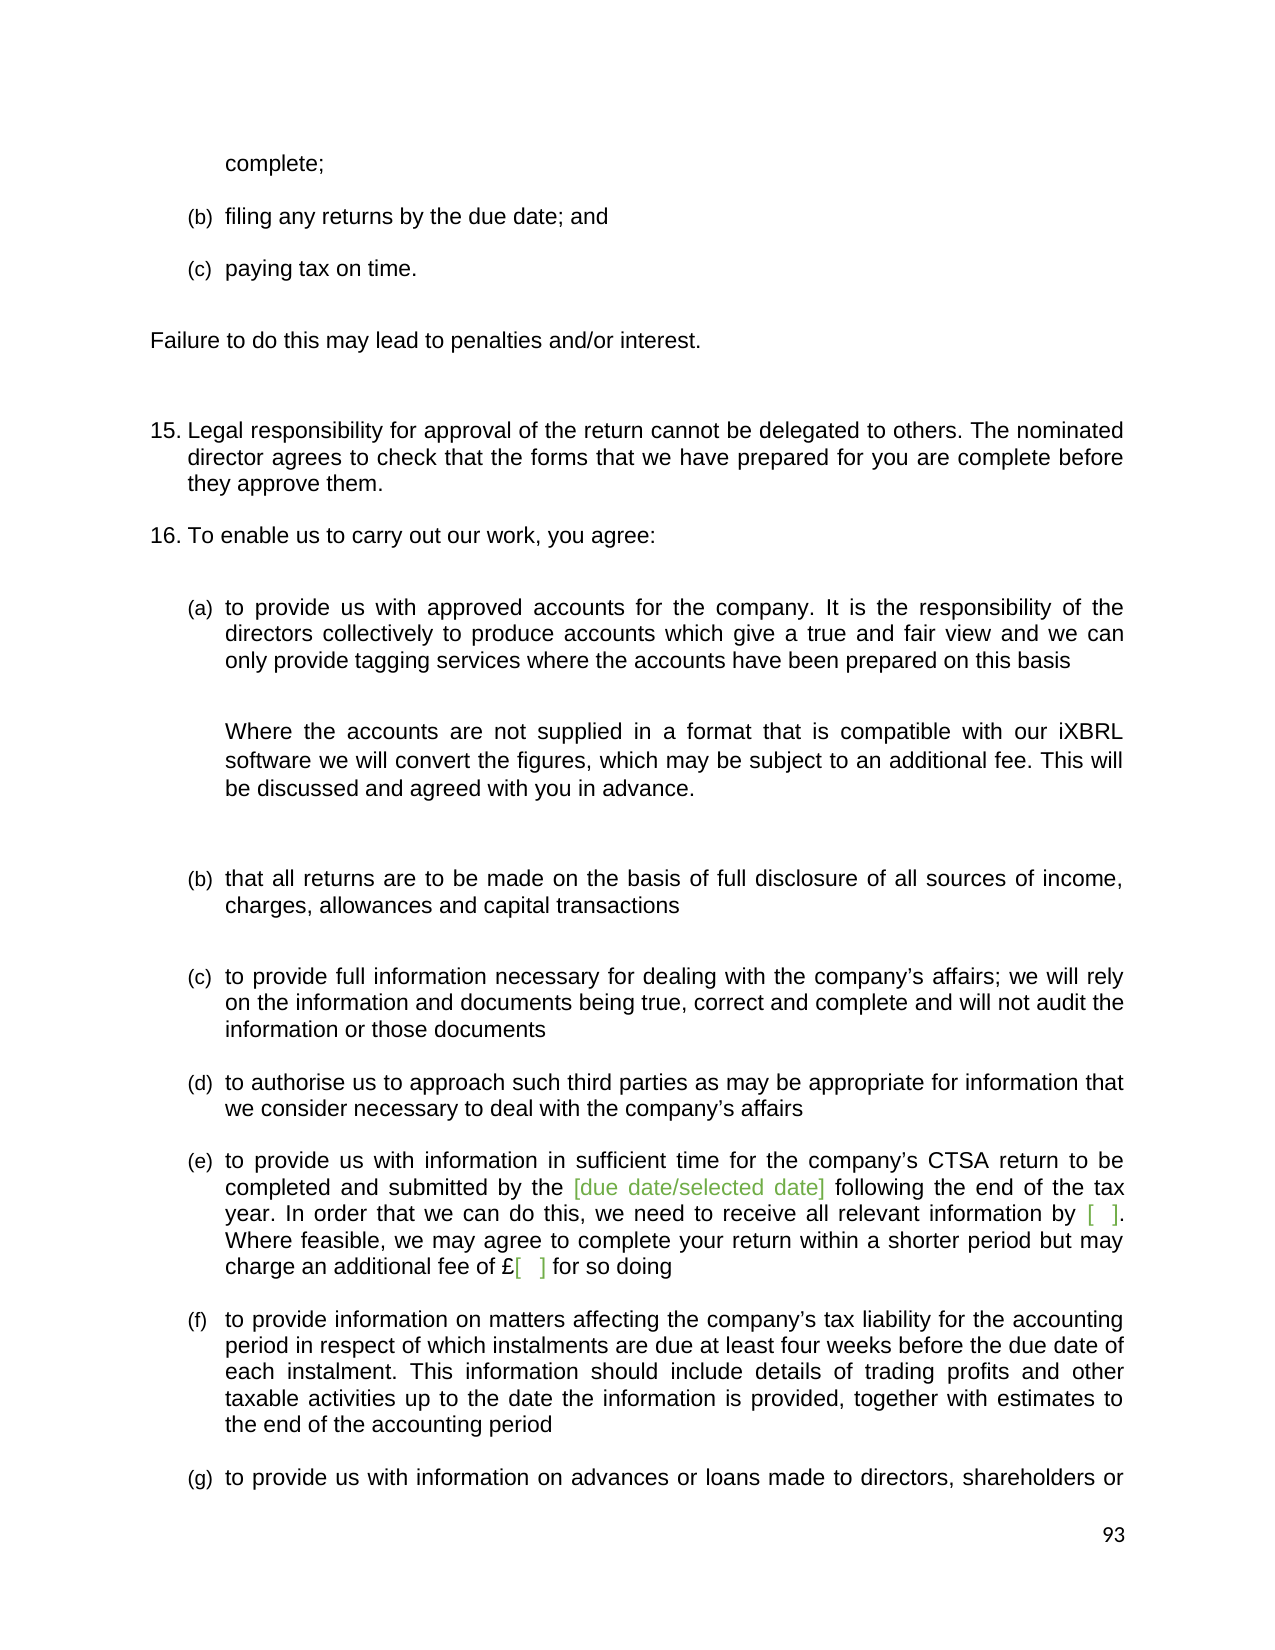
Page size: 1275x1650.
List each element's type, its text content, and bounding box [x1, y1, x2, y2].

list to provide us with approved accounts for the company. It is the responsibility of the directors collectively to produce accounts which give a true and fair view and we can only provide tagging services where the accounts have been prepared on this basis [187, 594, 1125, 673]
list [187, 1464, 1125, 1490]
list Legal responsibility for approval of the return cannot be delegated to others. The nominated director agrees to check that the forms that we have prepared for you are complete before they approve them. [150, 417, 1125, 496]
list to provide full information necessary for dealing with the company’s affairs; we will rely on the information and documents being true, correct and complete and will not audit the information or those documents [187, 963, 1125, 1042]
list filing any returns by the due date; and [187, 203, 1125, 229]
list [187, 150, 1125, 176]
text Where the accounts are not supplied in a format that is compatible with our iXBRL software we will convert the figures, which may be subject to an additional fee. This will be discussed and agreed with you in advance. [225, 718, 1125, 801]
list that all returns are to be made on the basis of full disclosure of all sources of income, charges, allowances and capital transactions [187, 865, 1125, 918]
list to provide us with information in sufficient time for the company’s CTSA return to be completed and submitted by the [due date/selected date] following the end of the tax year. In order that we can do this, we need to receive all relevant information by [ ]. Where feasible, we may agree to complete your return within a shorter period but may charge an additional fee of £[ ] for so doing [187, 1147, 1125, 1279]
text Failure to do this may lead to penalties and/or interest. [150, 327, 1125, 353]
list to provide information on matters affecting the company’s tax liability for the accounting period in respect of which instalments are due at least four weeks before the due date of each instalment. This information should include details of trading profits and other taxable activities up to the date the information is provided, together with estimates to the end of the accounting period [187, 1306, 1125, 1437]
list To enable us to carry out our work, you agree: [150, 522, 1125, 549]
list paying tax on time. [187, 255, 1125, 282]
list to authorise us to approach such third parties as may be appropriate for information that we consider necessary to deal with the company’s affairs [187, 1068, 1125, 1121]
